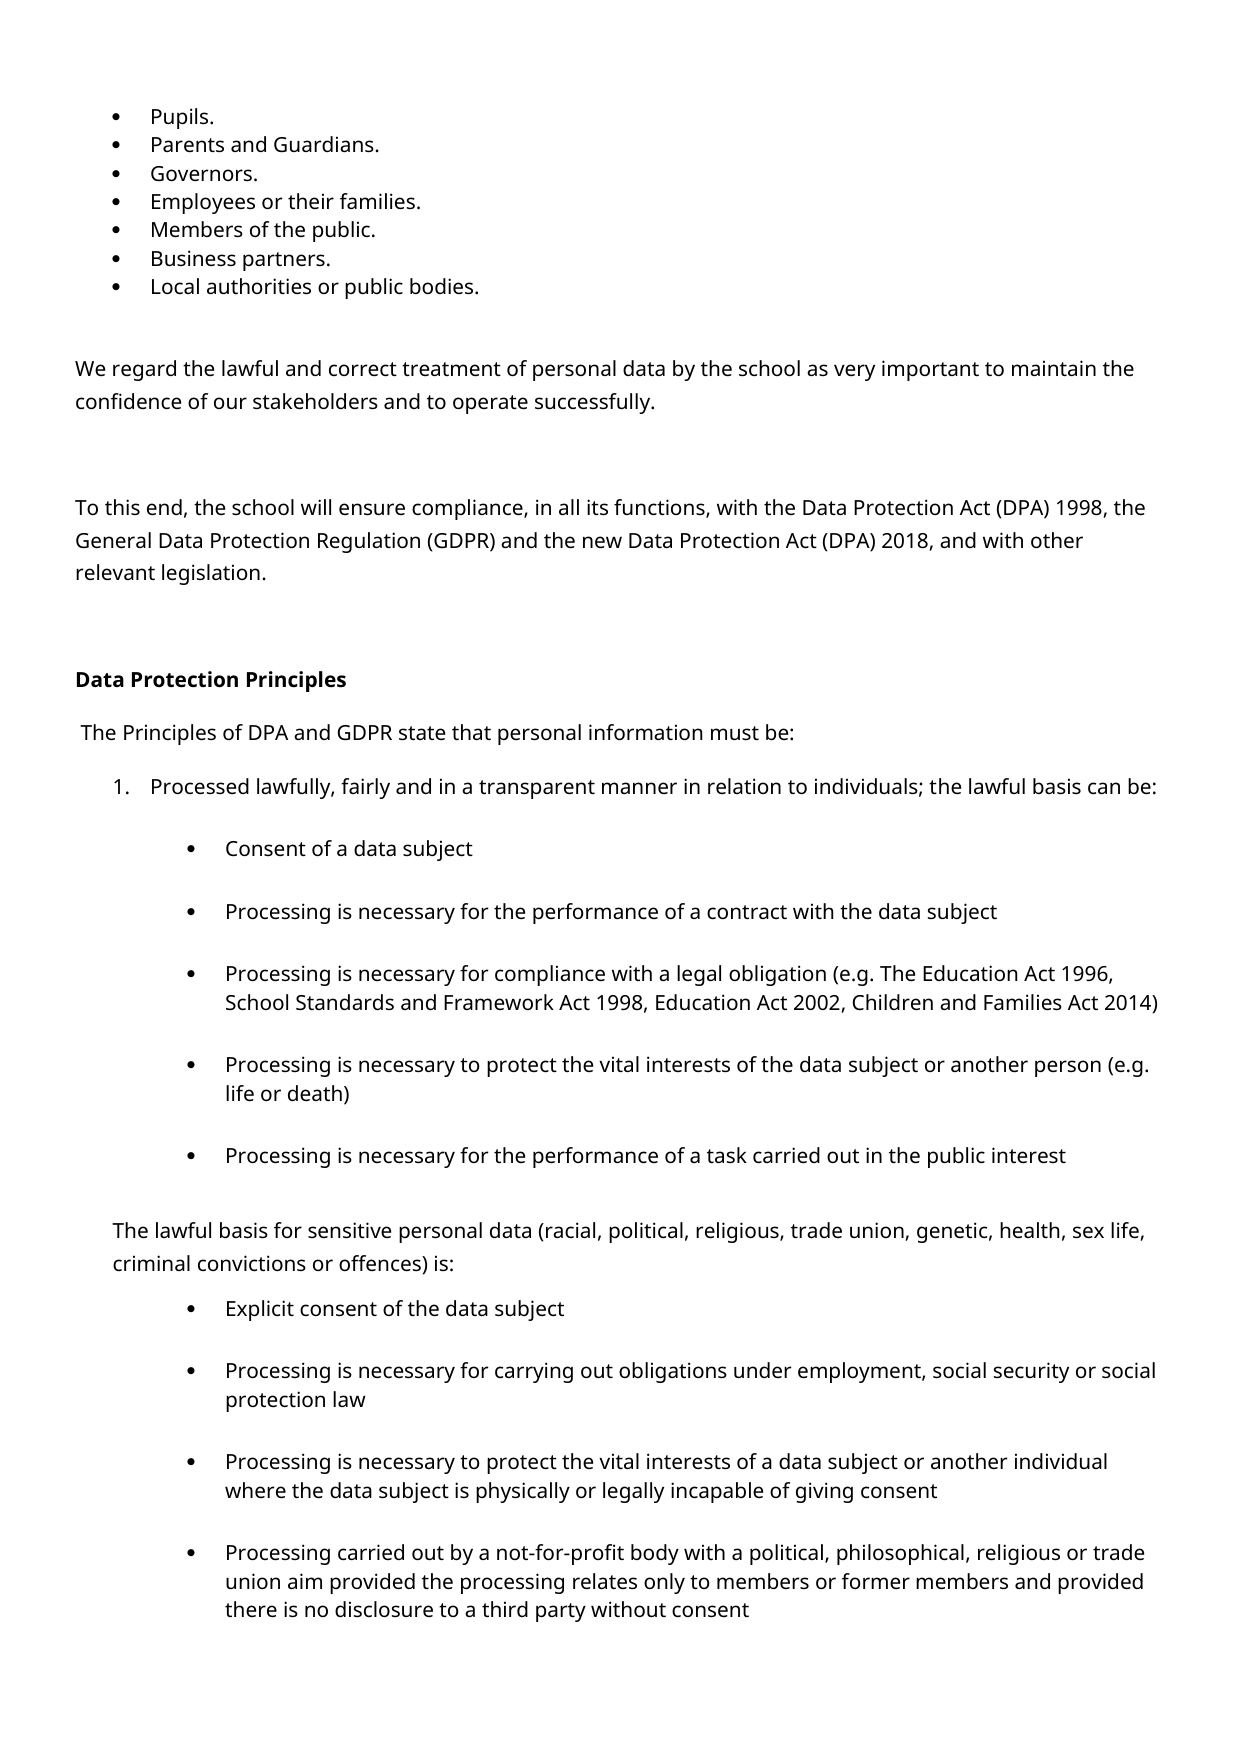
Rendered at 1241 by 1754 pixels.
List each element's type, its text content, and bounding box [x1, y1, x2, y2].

text Data Protection Principles [75, 665, 1165, 693]
list Governors. [112, 159, 1165, 187]
list Processing is necessary for carrying out obligations under employment, social security or social protection law [187, 1356, 1165, 1447]
text The lawful basis for sensitive personal data (racial, political, religious, trade union, genetic, health, sex life, criminal convictions or offences) is: [112, 1216, 1165, 1277]
list Processing is necessary to protect the vital interests of a data subject or another individual where the data subject is physically or legally incapable of giving consent [187, 1447, 1165, 1538]
text We regard the lawful and correct treatment of personal data by the school as very important to maintain the confidence of our stakeholders and to operate successfully. [75, 354, 1165, 415]
list Business partners. [112, 244, 1165, 272]
list Processing is necessary for the performance of a contract with the data subject [187, 897, 1165, 959]
list Members of the public. [112, 216, 1165, 244]
list Processing is necessary for the performance of a task carried out in the public interest [187, 1141, 1165, 1204]
list Processed lawfully, fairly and in a transparent manner in relation to individuals; the lawful basis can be: [112, 772, 1165, 834]
list Parents and Guardians. [112, 130, 1165, 159]
list Local authorities or public bodies. [112, 272, 1165, 301]
list Processing is necessary for compliance with a legal obligation (e.g. The Education Act 1996, School Standards and Framework Act 1998, Education Act 2002, Children and Families Act 2014) [187, 959, 1165, 1050]
list Consent of a data subject [187, 834, 1165, 897]
text The Principles of DPA and GDPR state that personal information must be: [75, 718, 1165, 747]
list Explicit consent of the data subject [187, 1294, 1165, 1356]
list Processing is necessary to protect the vital interests of the data subject or another person (e.g. life or death) [187, 1050, 1165, 1141]
text To this end, the school will ensure compliance, in all its functions, with the Data Protection Act (DPA) 1998, the General Data Protection Regulation (GDPR) and the new Data Protection Act (DPA) 2018, and with other relevant legislation. [75, 493, 1165, 587]
list Pupils. [112, 102, 1165, 130]
list Processing carried out by a not-for-profit body with a political, philosophical, religious or trade union aim provided the processing relates only to members or former members and provided there is no disclosure to a third party without consent [187, 1538, 1165, 1658]
list Employees or their families. [112, 187, 1165, 216]
